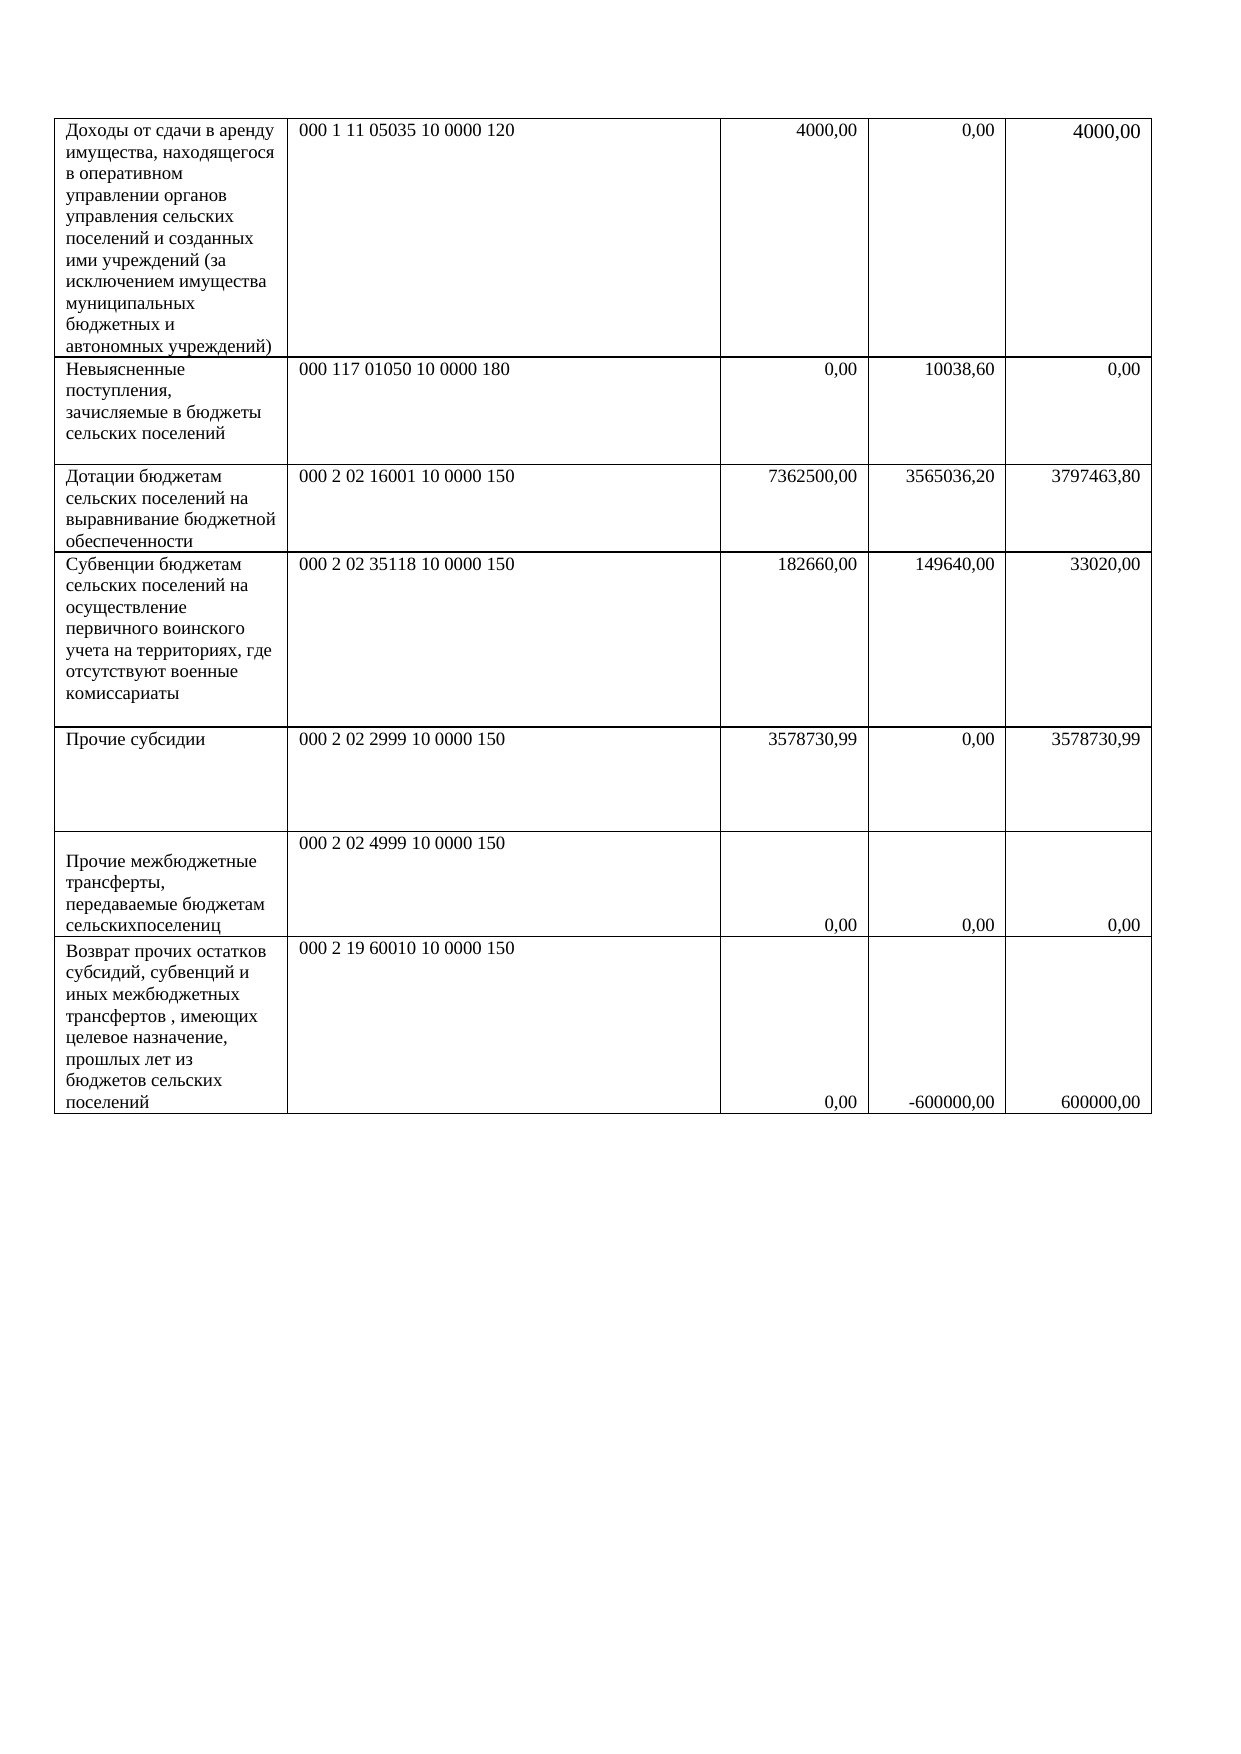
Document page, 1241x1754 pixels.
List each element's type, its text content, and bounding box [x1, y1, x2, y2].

table_cell 182660,00 [721, 553, 868, 726]
table_cell Доходы от сдачи в аренду имущества, находящегося в оперативном управлении органов управления сельских поселений и созданных ими учреждений (за исключением имущества муниципальных бюджетных и автономных учреждений) [55, 119, 287, 356]
table_cell 600000,00 [1006, 937, 1151, 1112]
table_cell 149640,00 [869, 553, 1005, 726]
table_cell 0,00 [721, 358, 868, 464]
table_cell Невыясненные поступления, зачисляемые в бюджеты сельских поселений [55, 358, 287, 464]
table_cell 0,00 [869, 728, 1005, 831]
table_cell Возврат прочих остатков субсидий, субвенций и иных межбюджетных трансфертов , имеющих целевое назначение, прошлых лет из бюджетов сельских поселений [55, 937, 287, 1112]
table_cell 000 2 02 35118 10 0000 150 [288, 553, 720, 726]
table_cell Прочие субсидии [55, 728, 287, 831]
table_cell 0,00 [1006, 832, 1151, 936]
table_cell 0,00 [1006, 358, 1151, 464]
table_cell 4000,00 [1006, 119, 1151, 356]
table_cell 000 2 02 16001 10 0000 150 [288, 465, 720, 551]
table_cell 0,00 [721, 832, 868, 936]
table_cell 000 1 11 05035 10 0000 120 [288, 119, 720, 356]
table_cell 3578730,99 [721, 728, 868, 831]
table_cell -600000,00 [869, 937, 1005, 1112]
table_cell 000 2 02 4999 10 0000 150 [288, 832, 720, 936]
table_cell 7362500,00 [721, 465, 868, 551]
table_cell Прочие межбюджетные трансферты, передаваемые бюджетам сельскихпоселениц [55, 832, 287, 936]
table_cell 000 2 19 60010 10 0000 150 [288, 937, 720, 1112]
table_cell 10038,60 [869, 358, 1005, 464]
table_cell 3797463,80 [1006, 465, 1151, 551]
table_cell 33020,00 [1006, 553, 1151, 726]
table_cell 3578730,99 [1006, 728, 1151, 831]
table_cell Субвенции бюджетам сельских поселений на осуществление первичного воинского учета на территориях, где отсутствуют военные комиссариаты [55, 553, 287, 726]
table_cell 000 2 02 2999 10 0000 150 [288, 728, 720, 831]
table_cell 4000,00 [721, 119, 868, 356]
table_cell 0,00 [869, 119, 1005, 356]
table_cell 0,00 [721, 937, 868, 1112]
table_cell Дотации бюджетам сельских поселений на выравнивание бюджетной обеспеченности [55, 465, 287, 551]
table_cell 0,00 [869, 832, 1005, 936]
table_cell 3565036,20 [869, 465, 1005, 551]
table_cell 000 117 01050 10 0000 180 [288, 358, 720, 464]
